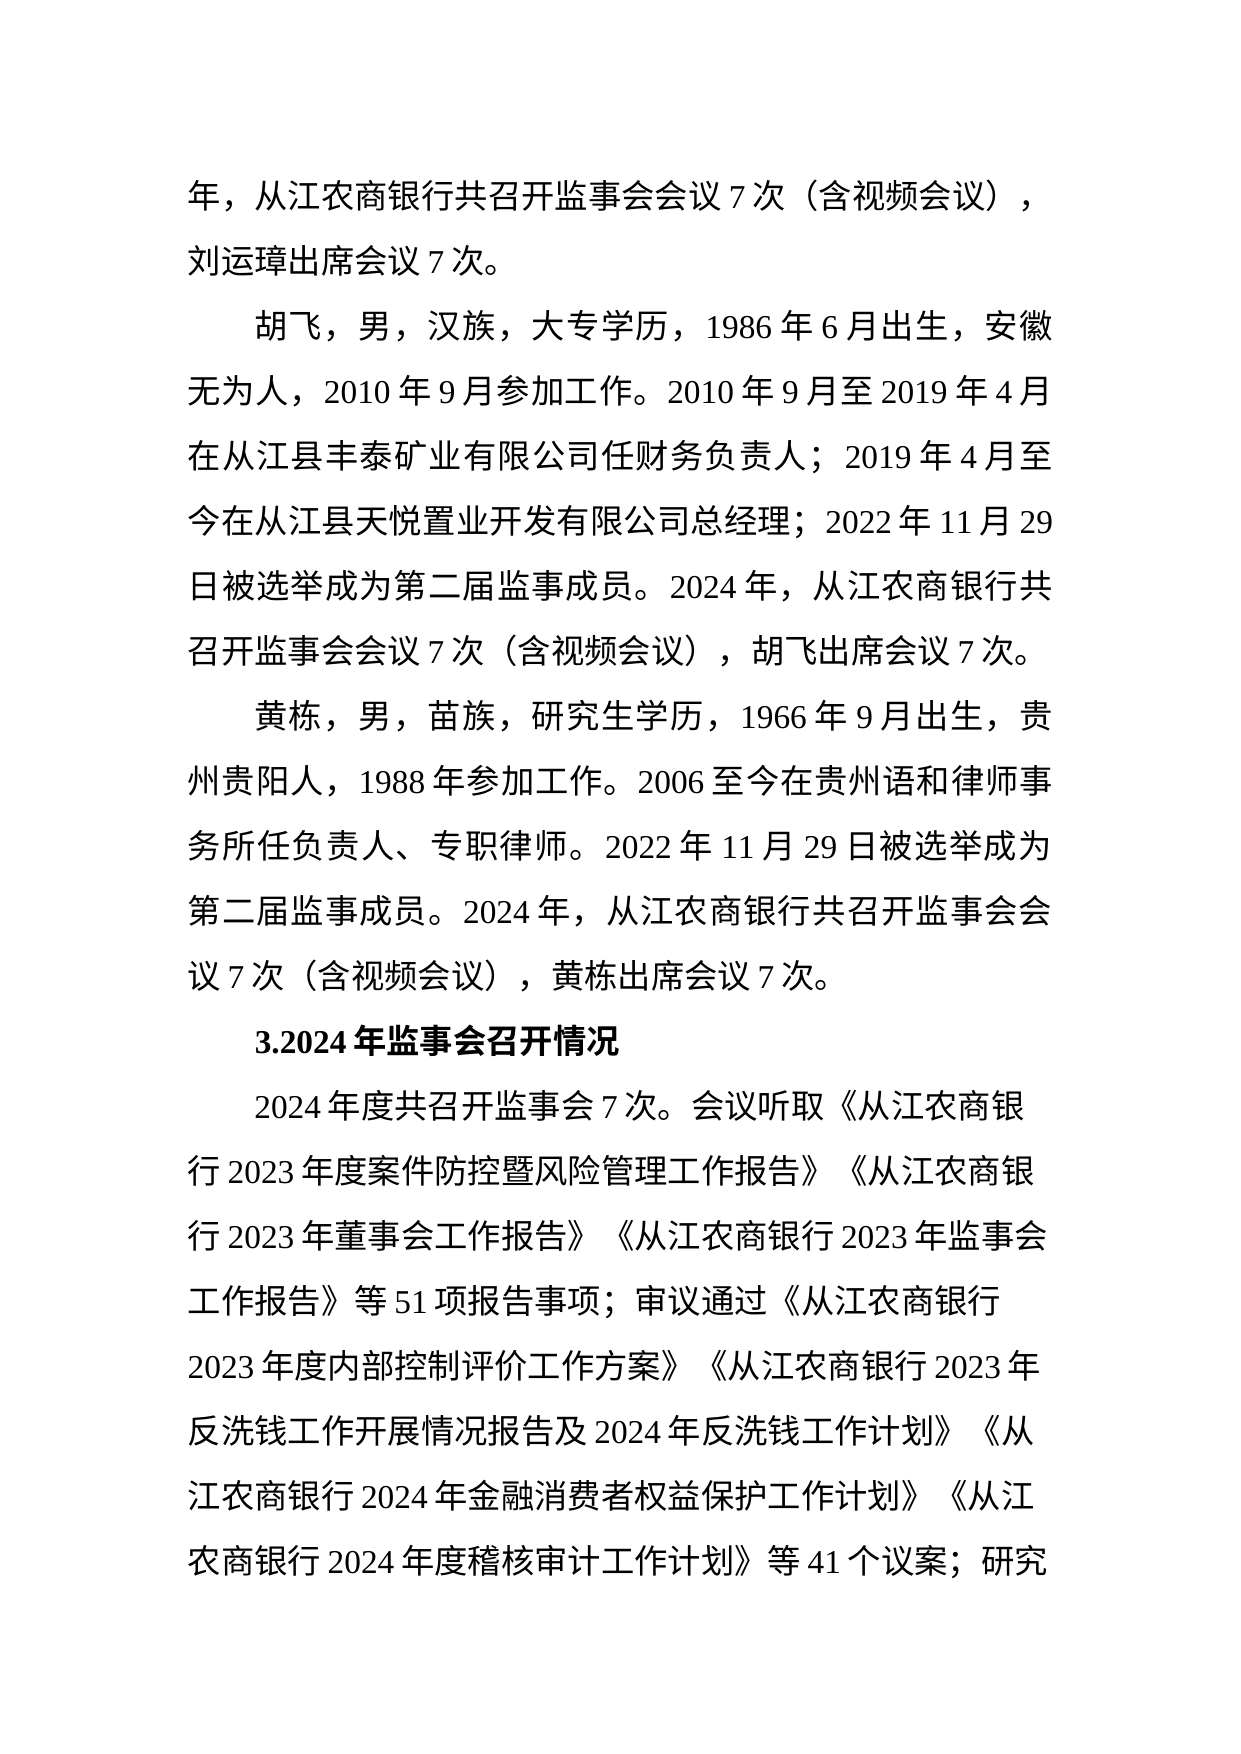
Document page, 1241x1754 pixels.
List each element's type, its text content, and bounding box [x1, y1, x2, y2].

text 胡飞，男，汉族，大专学历，1986年6月出生，安徽无为人，2010年9月参加工作。2010年9月至2019年4月在从江县丰泰矿业有限公司任财务负责人；2019年4月至今在从江县天悦置业开发有限公司总经理；2022年11月29日被选举成为第二届监事成员。2024年，从江农商银行共召开监事会会议7次（含视频会议），胡飞出席会议7次。 [187, 292, 1053, 682]
text 3.2024年监事会召开情况 [187, 1007, 1053, 1072]
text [187, 1072, 1053, 1592]
text 黄栋，男，苗族，研究生学历，1966年9月出生，贵州贵阳人，1988年参加工作。2006至今在贵州语和律师事务所任负责人、专职律师。2022年11月29日被选举成为第二届监事成员。2024年，从江农商银行共召开监事会会议7次（含视频会议），黄栋出席会议7次。 [187, 682, 1053, 1007]
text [187, 162, 1053, 292]
